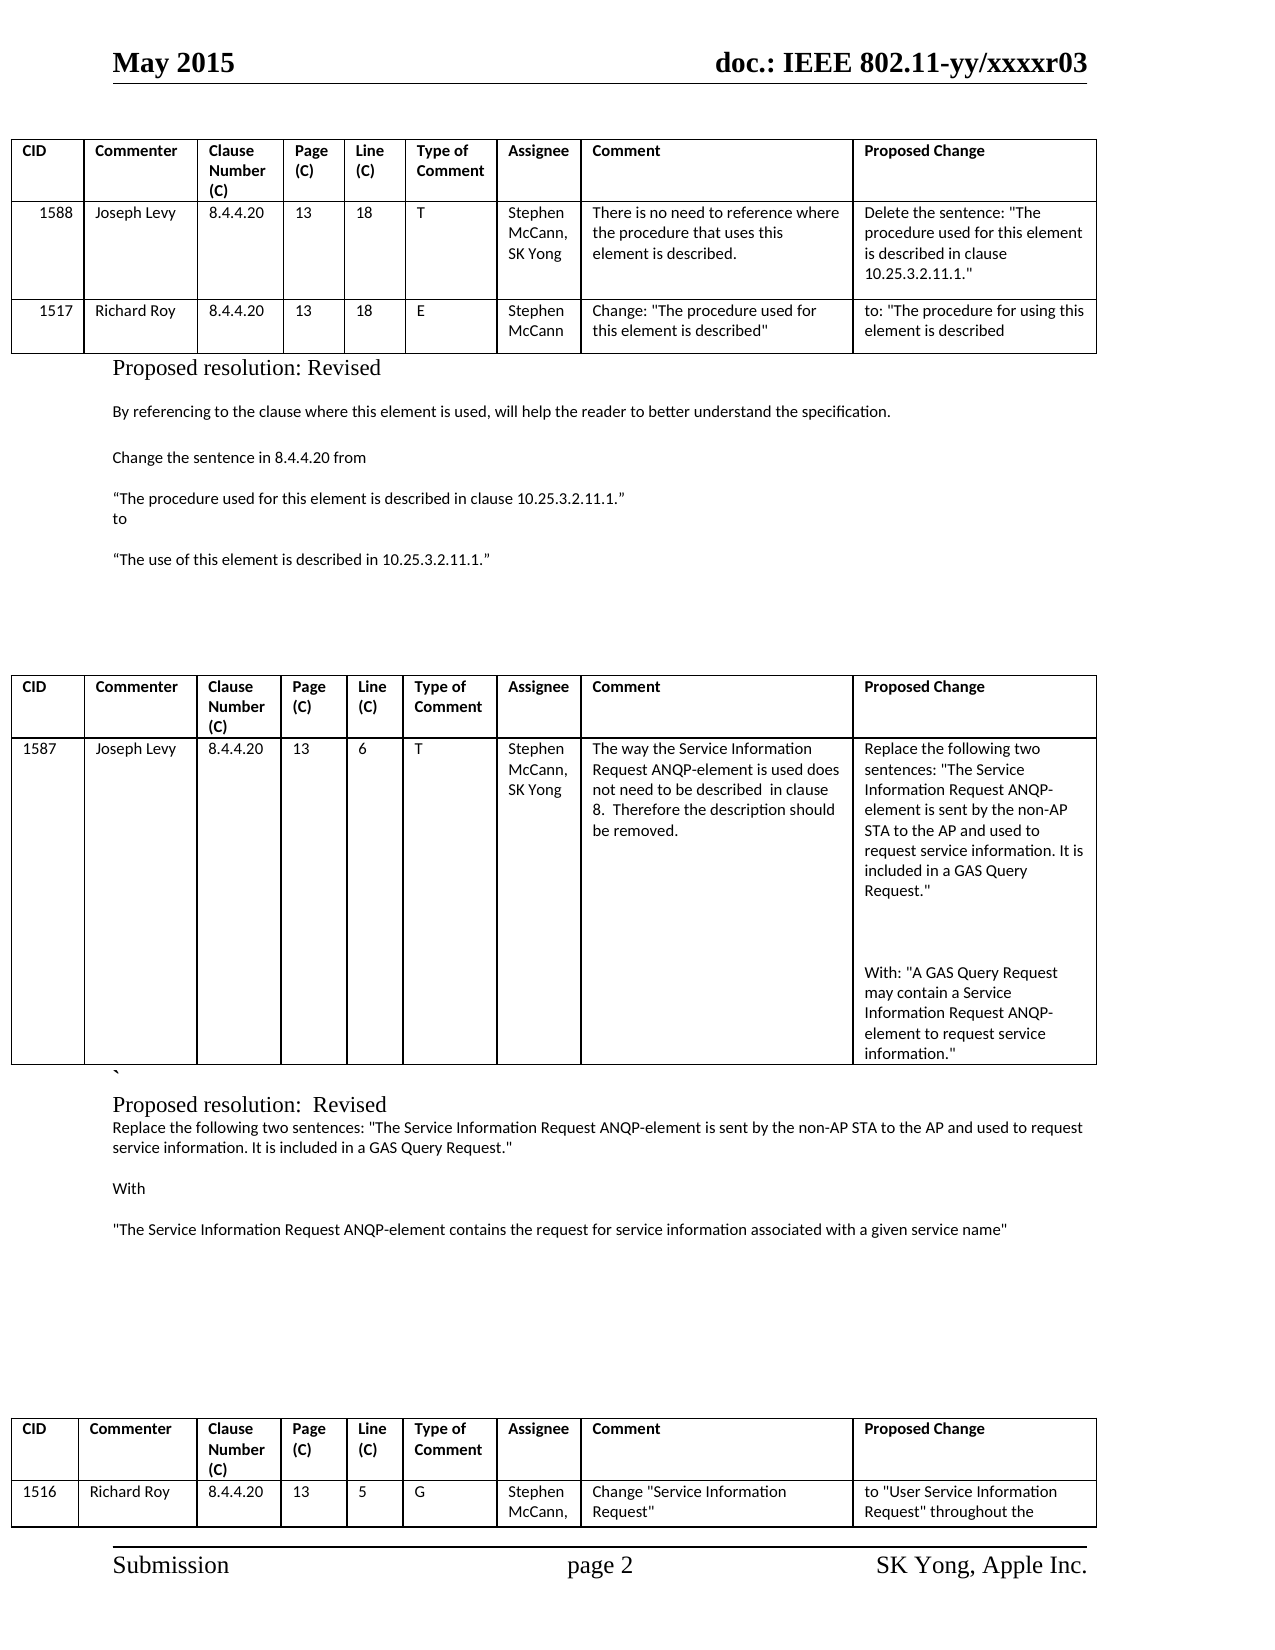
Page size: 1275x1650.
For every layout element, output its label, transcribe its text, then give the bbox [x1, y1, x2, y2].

table_header Page (C) [282, 1419, 346, 1479]
table_header Clause Number (C) [198, 140, 283, 201]
table_cell 8.4.4.20 [198, 739, 280, 1063]
table_cell to: "The procedure for using this element is described [854, 300, 1096, 353]
table_header Page (C) [282, 676, 346, 737]
text “The use of this element is described in 10.25.3.2.11.1.” [112, 549, 1087, 569]
text With [112, 1178, 1087, 1198]
table_header CID [12, 140, 83, 201]
table_cell 8.4.4.20 [198, 202, 283, 299]
table_cell 1516 [12, 1481, 78, 1526]
table_cell 1588 [12, 202, 83, 299]
table_cell Stephen McCann, SK Yong [498, 1481, 580, 1526]
text By referencing to the clause where this element is used, will help the reader to better understand the specification. [112, 401, 1087, 421]
text ` [112, 1065, 1087, 1091]
table_header CID [12, 1419, 78, 1479]
table_cell T [404, 739, 496, 1063]
table_cell 13 [282, 1481, 346, 1526]
table_header Comment [582, 140, 852, 201]
table_cell Stephen McCann [498, 300, 580, 353]
table_cell Change: "The procedure used for this element is described" [582, 300, 852, 353]
table_cell 8.4.4.20 [198, 1481, 280, 1526]
table_header Type of Comment [404, 1419, 496, 1479]
table_cell T [406, 202, 496, 299]
table_header Assignee [498, 1419, 580, 1479]
table_cell The way the Service Information Request ANQP-element is used does not need to be described in clause 8. Therefore the description should be removed. [582, 739, 852, 1063]
table_cell Change "Service Information Request" [582, 1481, 852, 1526]
table_header Proposed Change [854, 676, 1096, 737]
table_cell 13 [282, 739, 346, 1063]
table_cell 18 [345, 300, 405, 353]
table_header Comment [582, 1419, 852, 1479]
table_header CID [12, 676, 84, 737]
table_cell to "User Service Information Request" throughout the document. [854, 1481, 1096, 1526]
text Change the sentence in 8.4.4.20 from [112, 448, 1087, 468]
table_cell 1517 [12, 300, 83, 353]
table_header Commenter [85, 676, 196, 737]
table_header Clause Number(C) [198, 1419, 280, 1479]
table_cell 1587 [12, 739, 84, 1063]
table_cell 13 [284, 202, 344, 299]
table_header Commenter [85, 140, 197, 201]
table_cell Stephen McCann, SK Yong [498, 202, 580, 299]
table_header Comment [582, 676, 852, 737]
table_header Proposed Change [854, 140, 1096, 201]
table_cell Joseph Levy [85, 739, 196, 1063]
table_header Type of Comment [404, 676, 496, 737]
text "The Service Information Request ANQP-element contains the request for service information associated with a given service name" [112, 1219, 1087, 1239]
table_cell There is no need to reference where the procedure that uses this element is described. [582, 202, 852, 299]
table_cell 8.4.4.20 [198, 300, 283, 353]
table_header Line (C) [348, 676, 402, 737]
table_cell E [406, 300, 496, 353]
table_cell G [404, 1481, 496, 1526]
table_cell 18 [345, 202, 405, 299]
table_header Proposed Change [854, 1419, 1096, 1479]
table_header Line (C) [348, 1419, 402, 1479]
table_header Page(C) [284, 140, 344, 201]
table_cell Replace the following two sentences: "The Service Information Request ANQP-element is sent by the non-AP STA to the AP and used to request service information. It is included in a GAS Query Request." With: "A GAS Query Request may contain a Service Information Request ANQP-element to request service information." [854, 739, 1096, 1063]
table_cell 13 [284, 300, 344, 353]
text Proposed resolution: Revised [112, 1091, 1087, 1117]
table_header Commenter [79, 1419, 196, 1479]
table_cell 6 [348, 739, 402, 1063]
table_cell Richard Roy [79, 1481, 196, 1526]
text “The procedure used for this element is described in clause 10.25.3.2.11.1.” [112, 488, 1087, 509]
table_header Assignee [498, 676, 580, 737]
table_cell Delete the sentence: "The procedure used for this element is described in clause 10.25.3.2.11.1." [854, 202, 1096, 299]
table_header Clause Number(C) [198, 676, 280, 737]
text to [112, 509, 1087, 529]
table_cell Richard Roy [85, 300, 197, 353]
text Proposed resolution: Revised [112, 354, 1087, 381]
table_header Type of Comment [406, 140, 496, 201]
table_header Line (C) [345, 140, 405, 201]
table_cell 5 [348, 1481, 402, 1526]
text Replace the following two sentences: "The Service Information Request ANQP-element is sent by the non-AP STA to the AP and used to request service information. It is included in a GAS Query Request." [112, 1117, 1087, 1158]
table_cell Stephen McCann, SK Yong [498, 739, 580, 1063]
table_header Assignee [498, 140, 580, 201]
table_cell Joseph Levy [85, 202, 197, 299]
